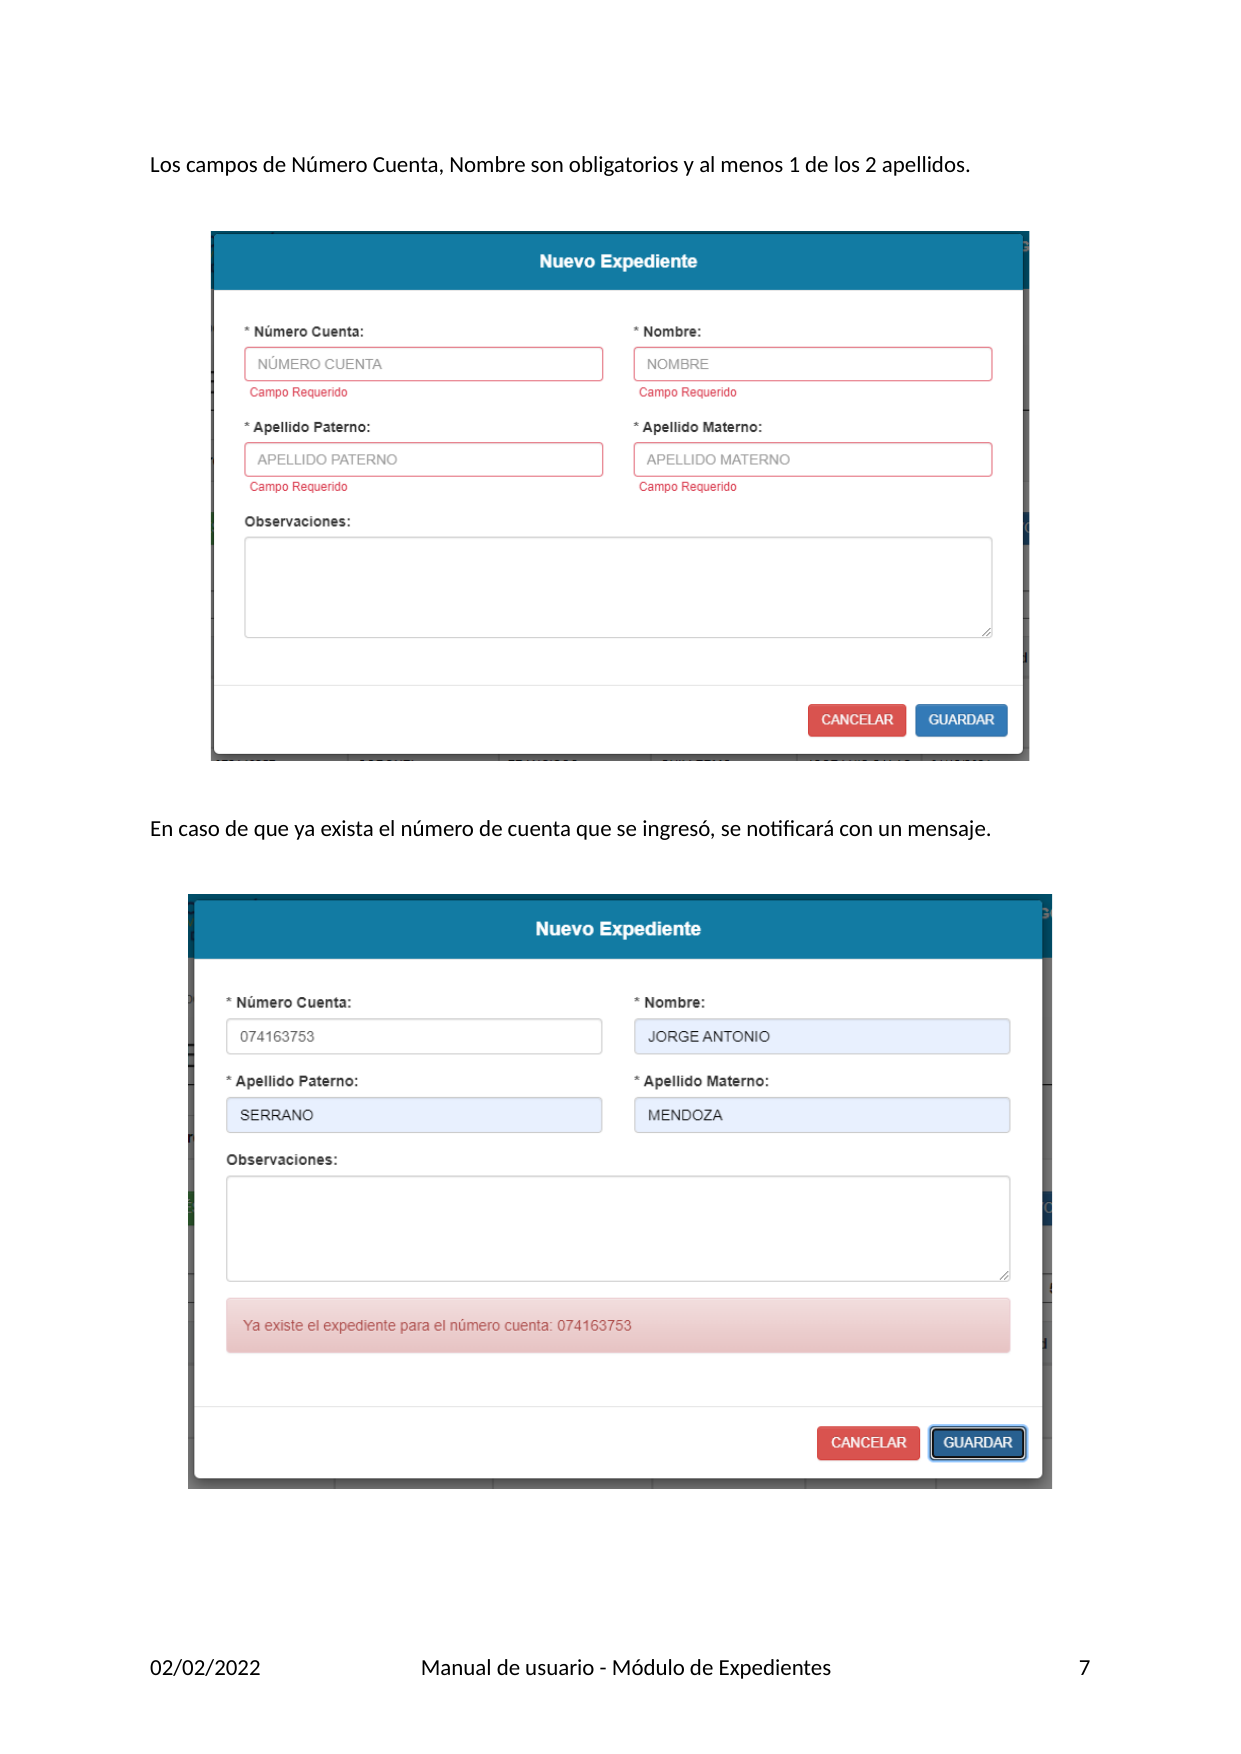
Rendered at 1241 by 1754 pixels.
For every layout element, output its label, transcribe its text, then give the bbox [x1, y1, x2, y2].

picture [188, 900, 1053, 1489]
text Los campos de Número Cuenta, Nombre son obligatorios y al menos 1 de los 2 apellidos. [150, 150, 1090, 178]
text En caso de que ya exista el número de cuenta que se ingresó, se notificará con un mensaje. [150, 814, 1090, 842]
picture [210, 234, 1030, 761]
